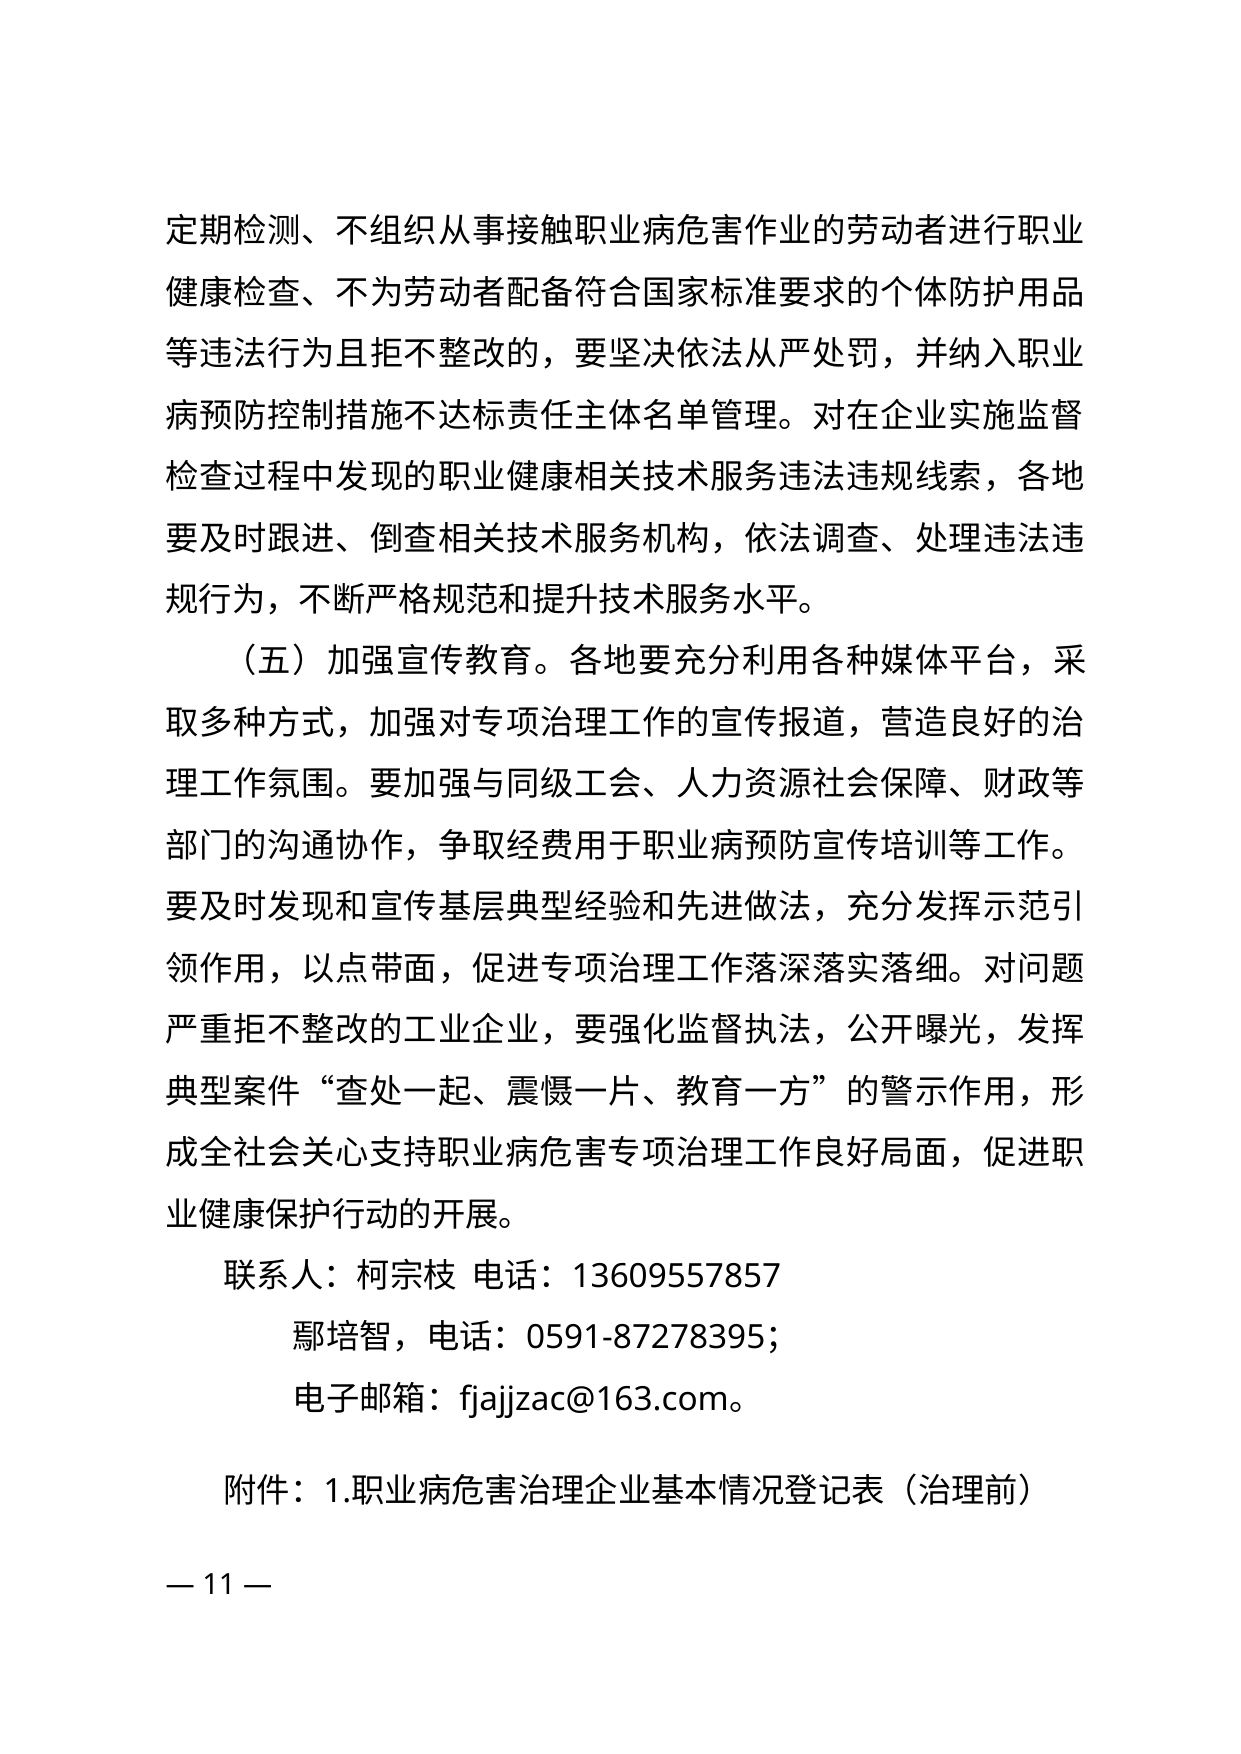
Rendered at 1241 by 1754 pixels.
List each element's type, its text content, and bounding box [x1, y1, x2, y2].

text （五）加强宣传教育。各地要充分利用各种媒体平台，采取多种方式，加强对专项治理工作的宣传报道，营造良好的治理工作氛围。要加强与同级工会、人力资源社会保障、财政等部门的沟通协作，争取经费用于职业病预防宣传培训等工作。要及时发现和宣传基层典型经验和先进做法，充分发挥示范引领作用，以点带面，促进专项治理工作落深落实落细。对问题严重拒不整改的工业企业，要强化监督执法，公开曝光，发挥典型案件“查处一起、震慑一片、教育一方”的警示作用，形成全社会关心支持职业病危害专项治理工作良好局面，促进职业健康保护行动的开展。 [165, 624, 1087, 1238]
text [165, 193, 1087, 624]
text 联系人：柯宗枝 电话：13609557857 [165, 1238, 1087, 1300]
text 附件：1.职业病危害治理企业基本情况登记表（治理前） [165, 1455, 1087, 1520]
text 电子邮箱：fjajjzac@163.com。 [165, 1361, 1087, 1423]
text 鄢培智，电话：0591-87278395； [165, 1300, 1087, 1361]
